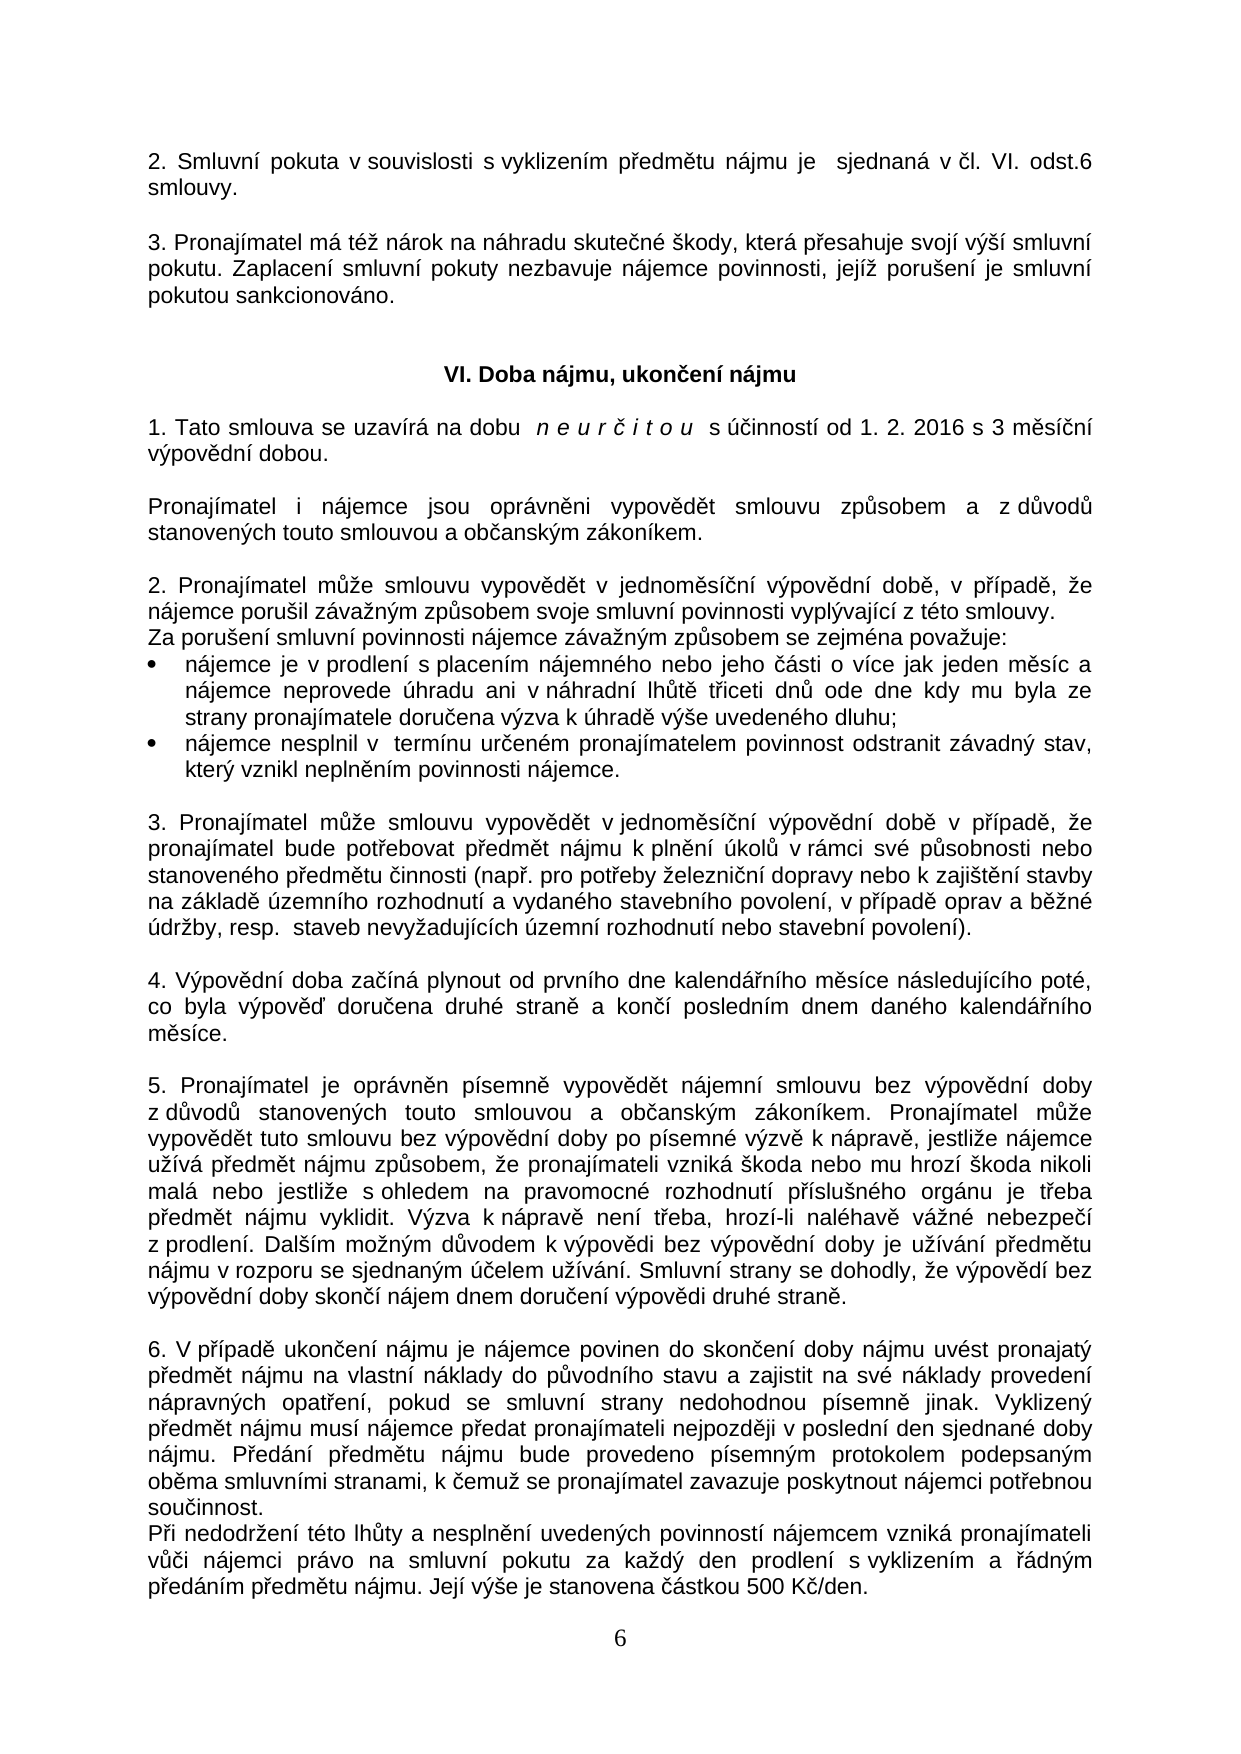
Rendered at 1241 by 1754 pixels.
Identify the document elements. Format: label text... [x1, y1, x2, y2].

text Za porušení smluvní povinnosti nájemce závažným způsobem se zejména považuje: [148, 624, 1093, 651]
list nájemce je v prodlení s placením nájemného nebo jeho části o více jak jeden měsíc a nájemce neprovede úhradu ani v náhradní lhůtě třiceti dnů ode dne kdy mu byla ze strany pronajímatele doručena výzva k úhradě výše uvedeného dluhu; [148, 651, 1093, 730]
text 3. Pronajímatel může smlouvu vypovědět v jednoměsíční výpovědní době v případě, že pronajímatel bude potřebovat předmět nájmu k plnění úkolů v rámci své působnosti nebo stanoveného předmětu činnosti (např. pro potřeby železniční dopravy nebo k zajištění stavby na základě územního rozhodnutí a vydaného stavebního povolení, v případě oprav a běžné údržby, resp. staveb nevyžadujících územní rozhodnutí nebo stavební povolení). [148, 809, 1093, 941]
text 2. Pronajímatel může smlouvu vypovědět v jednoměsíční výpovědní době, v případě, že nájemce porušil závažným způsobem svoje smluvní povinnosti vyplývající z této smlouvy. [148, 572, 1093, 624]
text 3. Pronajímatel má též nárok na náhradu skutečné škody, která přesahuje svojí výší smluvní pokutu. Zaplacení smluvní pokuty nezbavuje nájemce povinnosti, jejíž porušení je smluvní pokutou sankcionováno. [148, 229, 1093, 308]
text 1. Tato smlouva se uzavírá na dobu n e u r č i t o u s účinností od 1. 2. 2016 s 3 měsíční výpovědní dobou. [148, 413, 1093, 466]
list nájemce nesplnil v termínu určeném pronajímatelem povinnost odstranit závadný stav, který vznikl neplněním povinnosti nájemce. [148, 730, 1093, 782]
text 2. Smluvní pokuta v souvislosti s vyklizením předmětu nájmu je sjednaná v čl. VI. odst.6 smlouvy. [148, 148, 1093, 200]
text VI. Doba nájmu, ukončení nájmu [148, 361, 1093, 387]
text 5. Pronajímatel je oprávněn písemně vypovědět nájemní smlouvu bez výpovědní doby z důvodů stanovených touto smlouvou a občanským zákoníkem. Pronajímatel může vypovědět tuto smlouvu bez výpovědní doby po písemné výzvě k nápravě, jestliže nájemce užívá předmět nájmu způsobem, že pronajímateli vzniká škoda nebo mu hrozí škoda nikoli malá nebo jestliže s ohledem na pravomocné rozhodnutí příslušného orgánu je třeba předmět nájmu vyklidit. Výzva k nápravě není třeba, hrozí-li naléhavě vážné nebezpečí z prodlení. Dalším možným důvodem k výpovědi bez výpovědní doby je užívání předmětu nájmu v rozporu se sjednaným účelem užívání. Smluvní strany se dohodly, že výpovědí bez výpovědní doby skončí nájem dnem doručení výpovědi druhé straně. [148, 1072, 1093, 1309]
text 6. V případě ukončení nájmu je nájemce povinen do skončení doby nájmu uvést pronajatý předmět nájmu na vlastní náklady do původního stavu a zajistit na své náklady provedení nápravných opatření, pokud se smluvní strany nedohodnou písemně jinak. Vyklizený předmět nájmu musí nájemce předat pronajímateli nejpozději v poslední den sjednané doby nájmu. Předání předmětu nájmu bude provedeno písemným protokolem podepsaným oběma smluvními stranami, k čemuž se pronajímatel zavazuje poskytnout nájemci potřebnou součinnost. [148, 1336, 1093, 1520]
text Pronajímatel i nájemce jsou oprávněni vypovědět smlouvu způsobem a z důvodů stanovených touto smlouvou a občanským zákoníkem. [148, 493, 1093, 545]
text 4. Výpovědní doba začíná plynout od prvního dne kalendářního měsíce následujícího poté, co byla výpověď doručena druhé straně a končí posledním dnem daného kalendářního měsíce. [148, 967, 1093, 1046]
text Při nedodržení této lhůty a nesplnění uvedených povinností nájemcem vzniká pronajímateli vůči nájemci právo na smluvní pokutu za každý den prodlení s vyklizením a řádným předáním předmětu nájmu. Její výše je stanovena částkou 500 Kč/den. [148, 1520, 1093, 1599]
